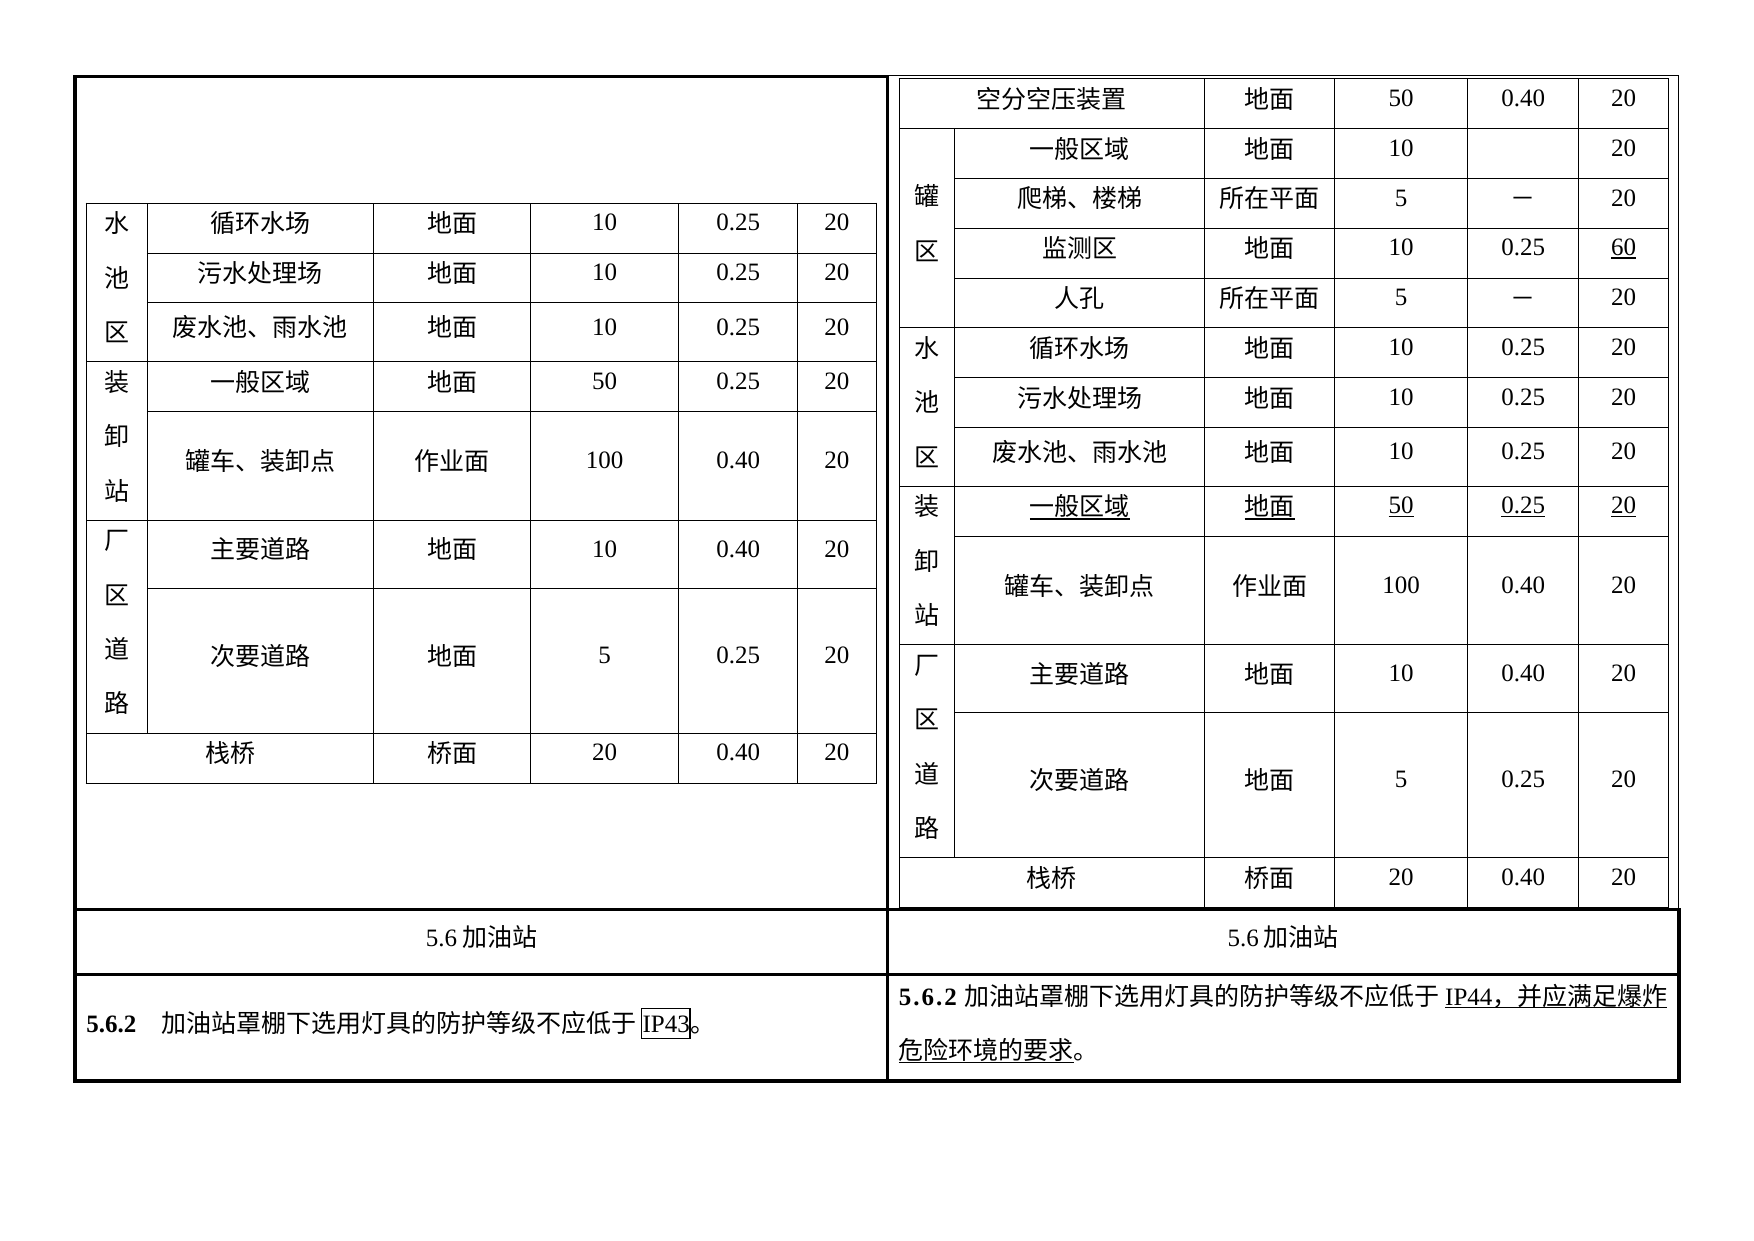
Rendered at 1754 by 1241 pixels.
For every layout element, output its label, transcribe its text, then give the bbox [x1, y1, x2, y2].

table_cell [889, 76, 1678, 908]
table_cell 5.6加油站 [889, 911, 1677, 973]
table_cell 5.5.1 石油化工工厂室外场地照明标准值应符合表5.5.1的规定。 表5.5.1 石油化工工厂室外场地照明标准值 [77, 78, 886, 908]
table_cell 5.6加油站 [77, 911, 886, 973]
table_cell 5.6.2加油站罩棚下选用灯具的防护等级不应低于IP44，并应满足爆炸危险环境的要求。 [889, 976, 1677, 1079]
table_cell 加油站罩棚下选用灯具的防护等级不应低于IP43。 [77, 976, 886, 1079]
